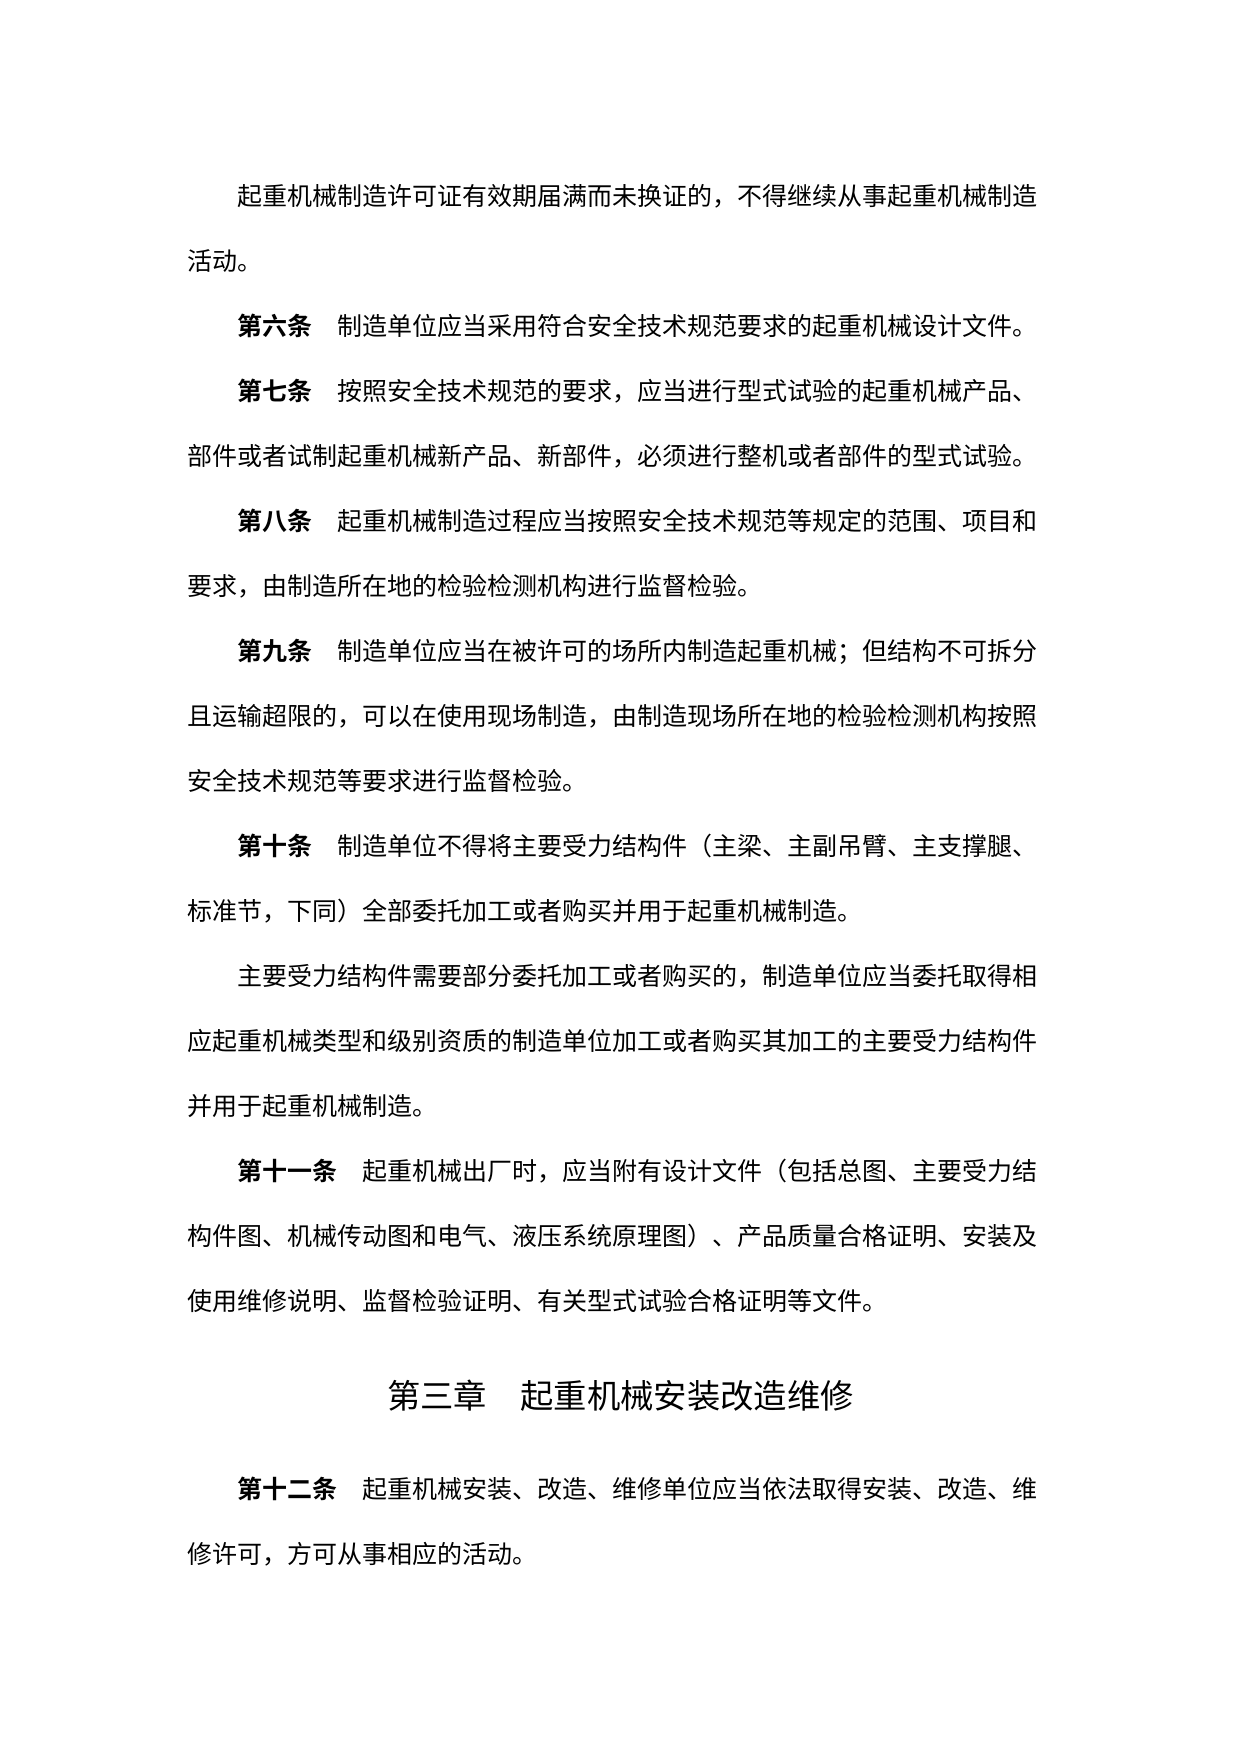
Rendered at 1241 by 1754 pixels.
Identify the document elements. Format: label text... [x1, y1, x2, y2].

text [187, 162, 1053, 1332]
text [187, 1455, 1053, 1585]
text 第三章 起重机械安装改造维修 [187, 1361, 1053, 1426]
